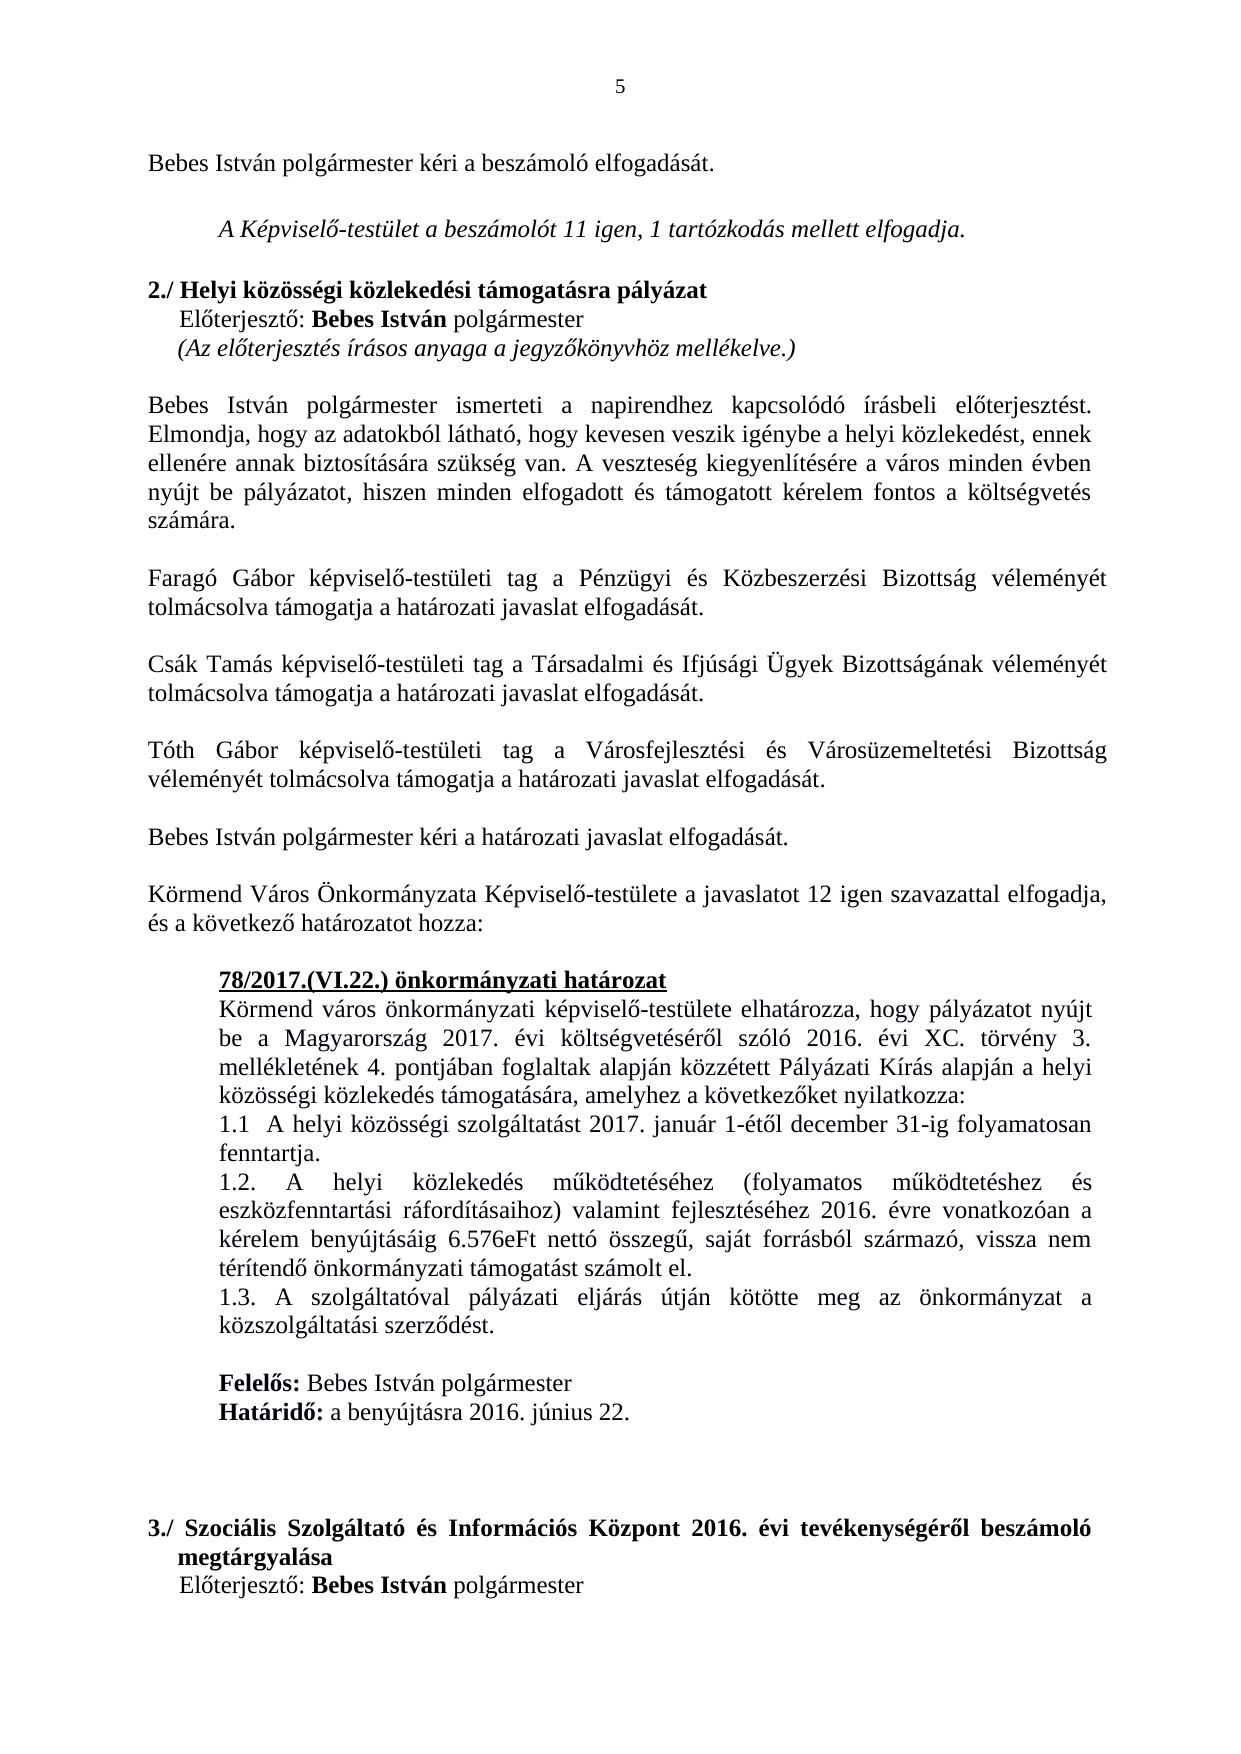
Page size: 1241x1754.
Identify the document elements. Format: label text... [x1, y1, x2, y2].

text Felelős: Bebes István polgármester [218, 1368, 1093, 1397]
text Faragó Gábor képviselő-testületi tag a Pénzügyi és Közbeszerzési Bizottság véleményét tolmácsolva támogatja a határozati javaslat elfogadását. [148, 563, 1108, 620]
text Tóth Gábor képviselő-testületi tag a Városfejlesztési és Városüzemeltetési Bizottság véleményét tolmácsolva támogatja a határozati javaslat elfogadását. [148, 735, 1108, 793]
text 3./ Szociális Szolgáltató és Információs Központ 2016. évi tevékenységéről beszámoló megtárgyalása [148, 1513, 1093, 1570]
text Bebes István polgármester ismerteti a napirendhez kapcsolódó írásbeli előterjesztést. Elmondja, hogy az adatokból látható, hogy kevesen veszik igénybe a helyi közlekedést, ennek ellenére annak biztosítására szükség van. A veszteség kiegyenlítésére a város minden évben nyújt be pályázatot, hiszen minden elfogadott és támogatott kérelem fontos a költségvetés számára. [148, 390, 1093, 534]
text Körmend város önkormányzati képviselő-testülete elhatározza, hogy pályázatot nyújt be a Magyarország 2017. évi költségvetéséről szóló 2016. évi XC. törvény 3. mellékletének 4. pontjában foglaltak alapján közzétett Pályázati Kírás alapján a helyi közösségi közlekedés támogatására, amelyhez a következőket nyilatkozza: [218, 994, 1093, 1109]
text Körmend Város Önkormányzata Képviselő-testülete a javaslatot 12 igen szavazattal elfogadja, és a következő határozatot hozza: [148, 879, 1108, 937]
text (Az előterjesztés írásos anyaga a jegyzőkönyvhöz mellékelve.) [177, 333, 1093, 362]
text Bebes István polgármester kéri a határozati javaslat elfogadását. [148, 822, 1108, 850]
text 1.2. A helyi közlekedés működtetéséhez (folyamatos működtetéshez és eszközfenntartási ráfordításaihoz) valamint fejlesztéséhez 2016. évre vonatkozóan a kérelem benyújtásáig 6.576eFt nettó összegű, saját forrásból származó, vissza nem térítendő önkormányzati támogatást számolt el. [218, 1167, 1093, 1282]
text Csák Tamás képviselő-testületi tag a Társadalmi és Ifjúsági Ügyek Bizottságának véleményét tolmácsolva támogatja a határozati javaslat elfogadását. [148, 649, 1108, 707]
text 1.1 A helyi közösségi szolgáltatást 2017. január 1-étől december 31-ig folyamatosan fenntartja. [218, 1109, 1093, 1167]
text 78/2017.(VI.22.) önkormányzati határozat [218, 965, 1093, 994]
text 2./ Helyi közösségi közlekedési támogatásra pályázat [148, 275, 1093, 304]
title Bebes István polgármester kéri a beszámoló elfogadását. [148, 148, 1093, 176]
text Határidő: a benyújtásra 2016. június 22. [218, 1397, 1093, 1425]
text Előterjesztő: Bebes István polgármester [148, 1570, 1093, 1599]
text 1.3. A szolgáltatóval pályázati eljárás útján kötötte meg az önkormányzat a közszolgáltatási szerződést. [218, 1282, 1093, 1339]
title A Képviselő-testület a beszámolót 11 igen, 1 tartózkodás mellett elfogadja. [218, 214, 1093, 242]
text Előterjesztő: Bebes István polgármester [148, 304, 1093, 333]
